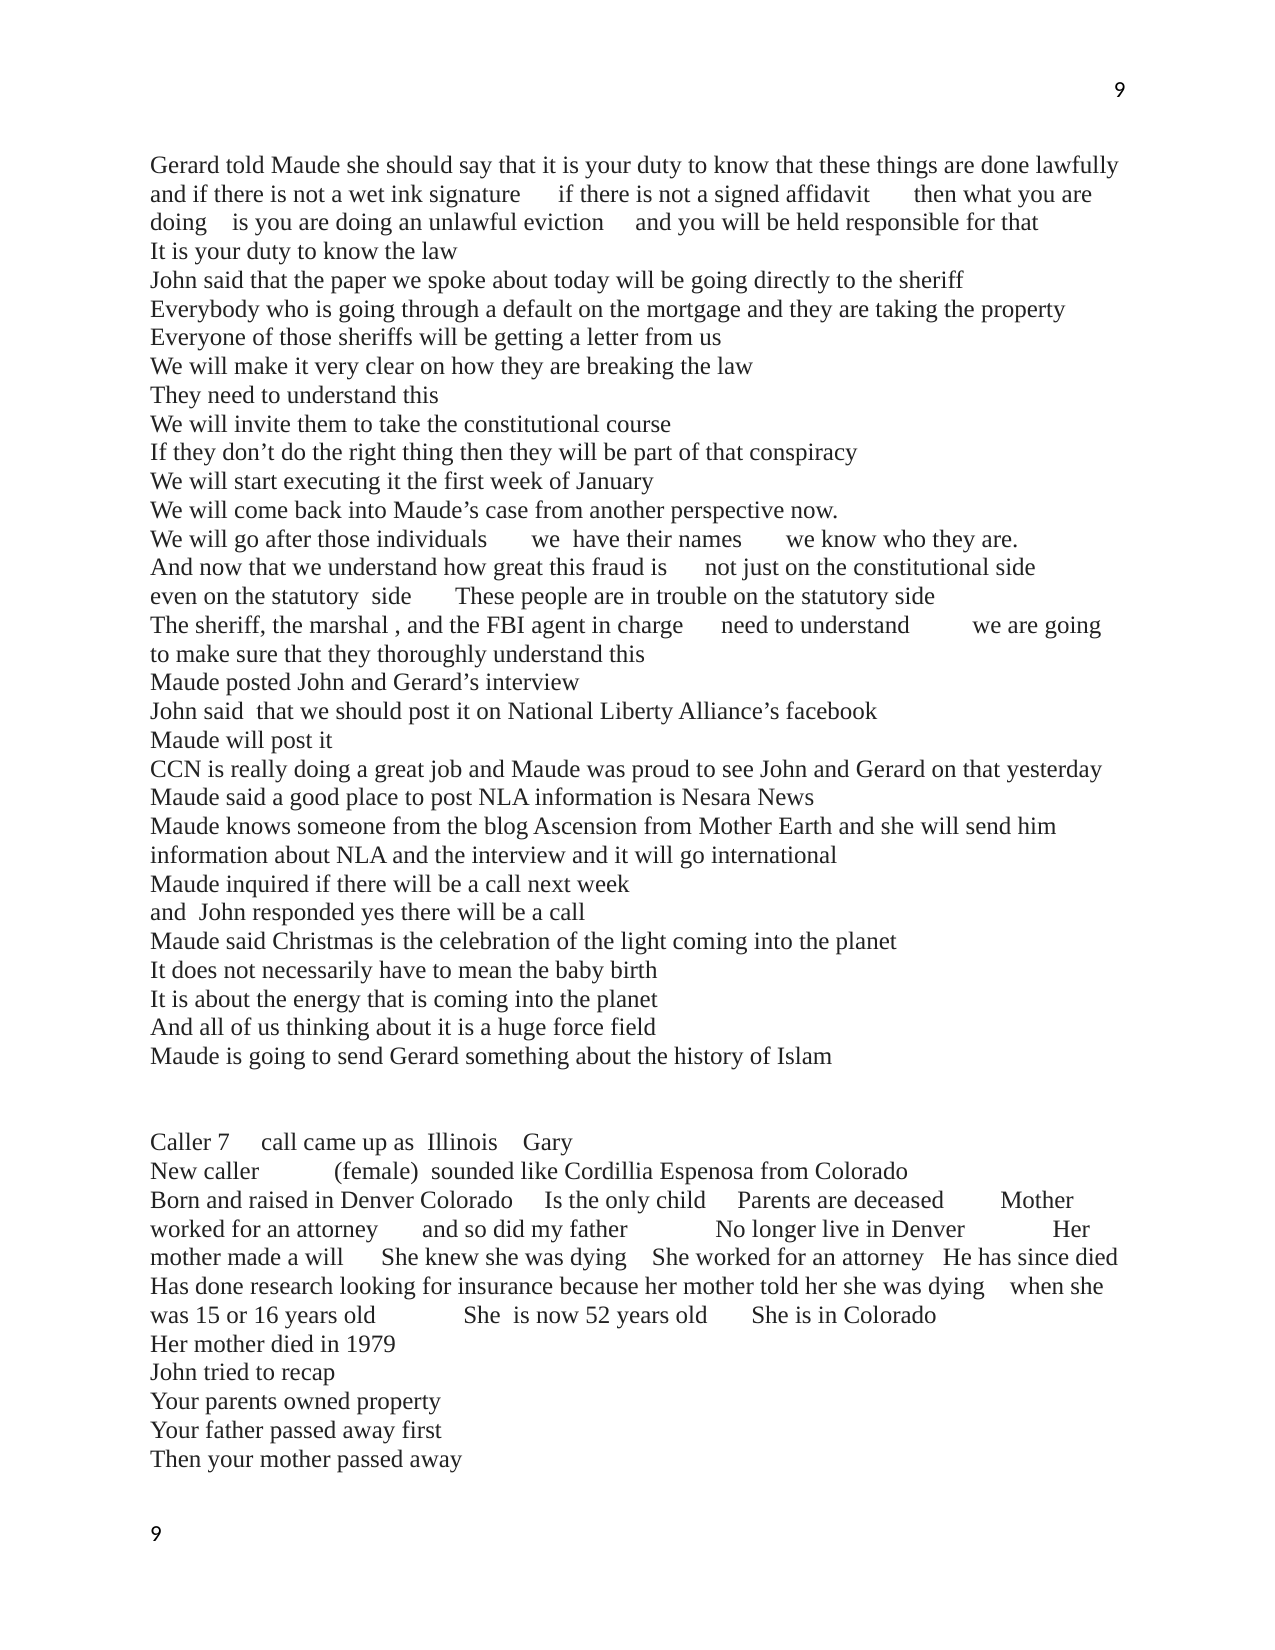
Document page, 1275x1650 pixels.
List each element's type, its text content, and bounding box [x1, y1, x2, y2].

subtitle and John responded yes there will be a call [150, 897, 1125, 926]
subtitle And now that we understand how great this fraud is not just on the constitutional side even on the statutory side These people are in trouble on the statutory side [150, 552, 1125, 610]
subtitle And all of us thinking about it is a huge force field [150, 1012, 1125, 1041]
subtitle Gerard told Maude she should say that it is your duty to know that these things are done lawfully and if there is not a wet ink signature if there is not a signed affidavit then what you are doing is you are doing an unlawful eviction and you will be held responsible for that [150, 150, 1125, 236]
subtitle We will go after those individuals we have their names we know who they are. [150, 524, 1125, 552]
subtitle CCN is really doing a great job and Maude was proud to see John and Gerard on that yesterday [150, 754, 1125, 782]
subtitle John said that we should post it on National Liberty Alliance’s facebook [150, 696, 1125, 725]
subtitle Maude is going to send Gerard something about the history of Islam [150, 1041, 1125, 1070]
subtitle We will come back into Maude’s case from another perspective now. [150, 495, 1125, 524]
subtitle Caller 7 call came up as Illinois Gary [150, 1127, 1125, 1156]
subtitle Her mother died in 1979 [150, 1329, 1125, 1357]
subtitle Your parents owned property [150, 1386, 1125, 1415]
subtitle Maude said Christmas is the celebration of the light coming into the planet [150, 926, 1125, 955]
subtitle It is about the energy that is coming into the planet [150, 984, 1125, 1012]
subtitle It does not necessarily have to mean the baby birth [150, 955, 1125, 984]
subtitle New caller (female) sounded like Cordillia Espenosa from Colorado [150, 1156, 1125, 1185]
subtitle If they don’t do the right thing then they will be part of that conspiracy [150, 437, 1125, 466]
subtitle Then your mother passed away [150, 1444, 1125, 1472]
subtitle Maude knows someone from the blog Ascension from Mother Earth and she will send him information about NLA and the interview and it will go international [150, 811, 1125, 869]
subtitle John tried to recap [150, 1357, 1125, 1386]
subtitle John said that the paper we spoke about today will be going directly to the sheriff [150, 265, 1125, 294]
subtitle Maude posted John and Gerard’s interview [150, 667, 1125, 696]
subtitle Your father passed away first [150, 1415, 1125, 1444]
subtitle We will make it very clear on how they are breaking the law [150, 351, 1125, 380]
subtitle We will start executing it the first week of January [150, 466, 1125, 495]
subtitle Born and raised in Denver Colorado Is the only child Parents are deceased Mother worked for an attorney and so did my father No longer live in Denver Her mother made a will She knew she was dying She worked for an attorney He has since died [150, 1185, 1125, 1271]
subtitle Everybody who is going through a default on the mortgage and they are taking the property [150, 294, 1125, 322]
subtitle Has done research looking for insurance because her mother told her she was dying when she was 15 or 16 years old She is now 52 years old She is in Colorado [150, 1271, 1125, 1329]
subtitle It is your duty to know the law [150, 236, 1125, 265]
subtitle Maude said a good place to post NLA information is Nesara News [150, 782, 1125, 811]
subtitle Everyone of those sheriffs will be getting a letter from us [150, 322, 1125, 351]
subtitle The sheriff, the marshal , and the FBI agent in charge need to understand we are going to make sure that they thoroughly understand this [150, 610, 1125, 667]
subtitle They need to understand this [150, 380, 1125, 409]
subtitle Maude inquired if there will be a call next week [150, 869, 1125, 897]
subtitle We will invite them to take the constitutional course [150, 409, 1125, 437]
subtitle Maude will post it [150, 725, 1125, 754]
